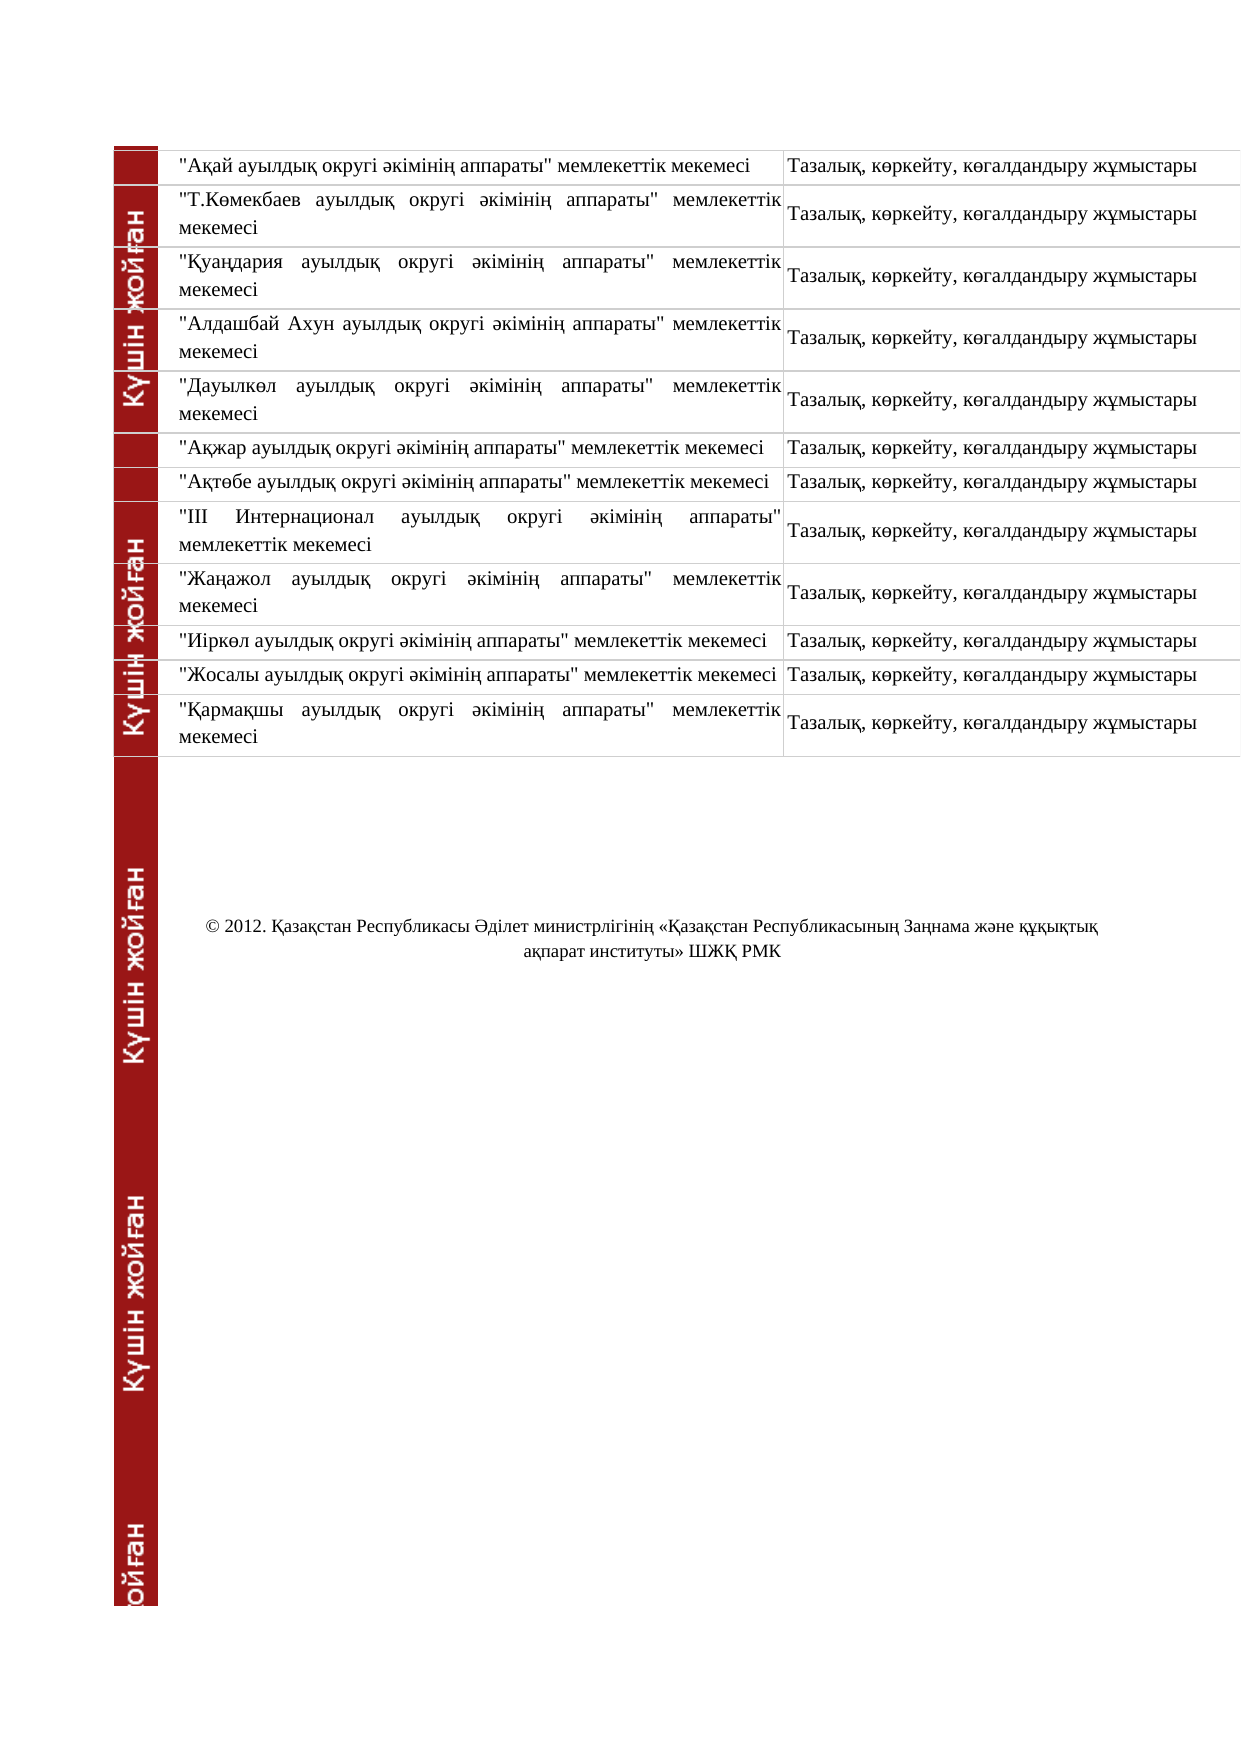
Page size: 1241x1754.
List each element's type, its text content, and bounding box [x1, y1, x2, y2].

table_cell "Қармақшы ауылдық округі әкімінің аппараты" мемлекеттік мекемесі [114, 695, 783, 756]
table_cell "Жосалы ауылдық округі әкімінің аппараты" мемлекеттік мекемесі [114, 661, 783, 694]
table_cell "III Интернационал ауылдық округі әкімінің аппараты" мемлекеттік мекемесі [114, 502, 783, 563]
table_cell Тазалық, көркейту, көгалдандыру жұмыстары [784, 661, 1240, 694]
table_cell Тазалық, көркейту, көгалдандыру жұмыстары [784, 151, 1240, 184]
table_cell Тазалық, көркейту, көгалдандыру жұмыстары [784, 372, 1240, 432]
picture [114, 757, 158, 915]
table_cell Тазалық, көркейту, көгалдандыру жұмыстары [784, 248, 1240, 308]
text © 2012. Қазақстан Республикасы Әділет министрлігінің «Қазақстан Республикасының Заңнама және құқықтық ақпарат институты» ШЖҚ РМК [112, 915, 1128, 962]
table_cell Тазалық, көркейту, көгалдандыру жұмыстары [784, 434, 1240, 467]
picture [114, 146, 158, 150]
table_cell "Ақжар ауылдық округі әкімінің аппараты" мемлекеттік мекемесі [114, 434, 783, 467]
picture [114, 962, 158, 1606]
table_cell Тазалық, көркейту, көгалдандыру жұмыстары [784, 626, 1240, 659]
table_cell Тазалық, көркейту, көгалдандыру жұмыстары [784, 186, 1240, 246]
table_cell "Жаңажол ауылдық округі әкімінің аппараты" мемлекеттік мекемесі [114, 564, 783, 625]
table_cell Тазалық, көркейту, көгалдандыру жұмыстары [784, 468, 1240, 501]
table_cell "Алдашбай Ахун ауылдық округі әкімінің аппараты" мемлекеттік мекемесі [114, 310, 783, 370]
table_cell "Иіркөл ауылдық округі әкімінің аппараты" мемлекеттік мекемесі [114, 626, 783, 659]
table_cell Тазалық, көркейту, көгалдандыру жұмыстары [784, 695, 1240, 756]
table_cell Тазалық, көркейту, көгалдандыру жұмыстары [784, 502, 1240, 563]
table_cell "Дауылкөл ауылдық округі әкімінің аппараты" мемлекеттік мекемесі [114, 372, 783, 432]
table_cell "Қуаңдария ауылдық округі әкімінің аппараты" мемлекеттік мекемесі [114, 248, 783, 308]
table_cell "Ақтөбе ауылдық округі әкімінің аппараты" мемлекеттік мекемесі [114, 468, 783, 501]
table_cell Тазалық, көркейту, көгалдандыру жұмыстары [784, 564, 1240, 625]
table_cell "Ақай ауылдық округі әкімінің аппараты" мемлекеттік мекемесі [114, 151, 783, 184]
table_cell "Т.Көмекбаев ауылдық округі әкімінің аппараты" мемлекеттік мекемесі [114, 186, 783, 246]
table_cell Тазалық, көркейту, көгалдандыру жұмыстары [784, 310, 1240, 370]
